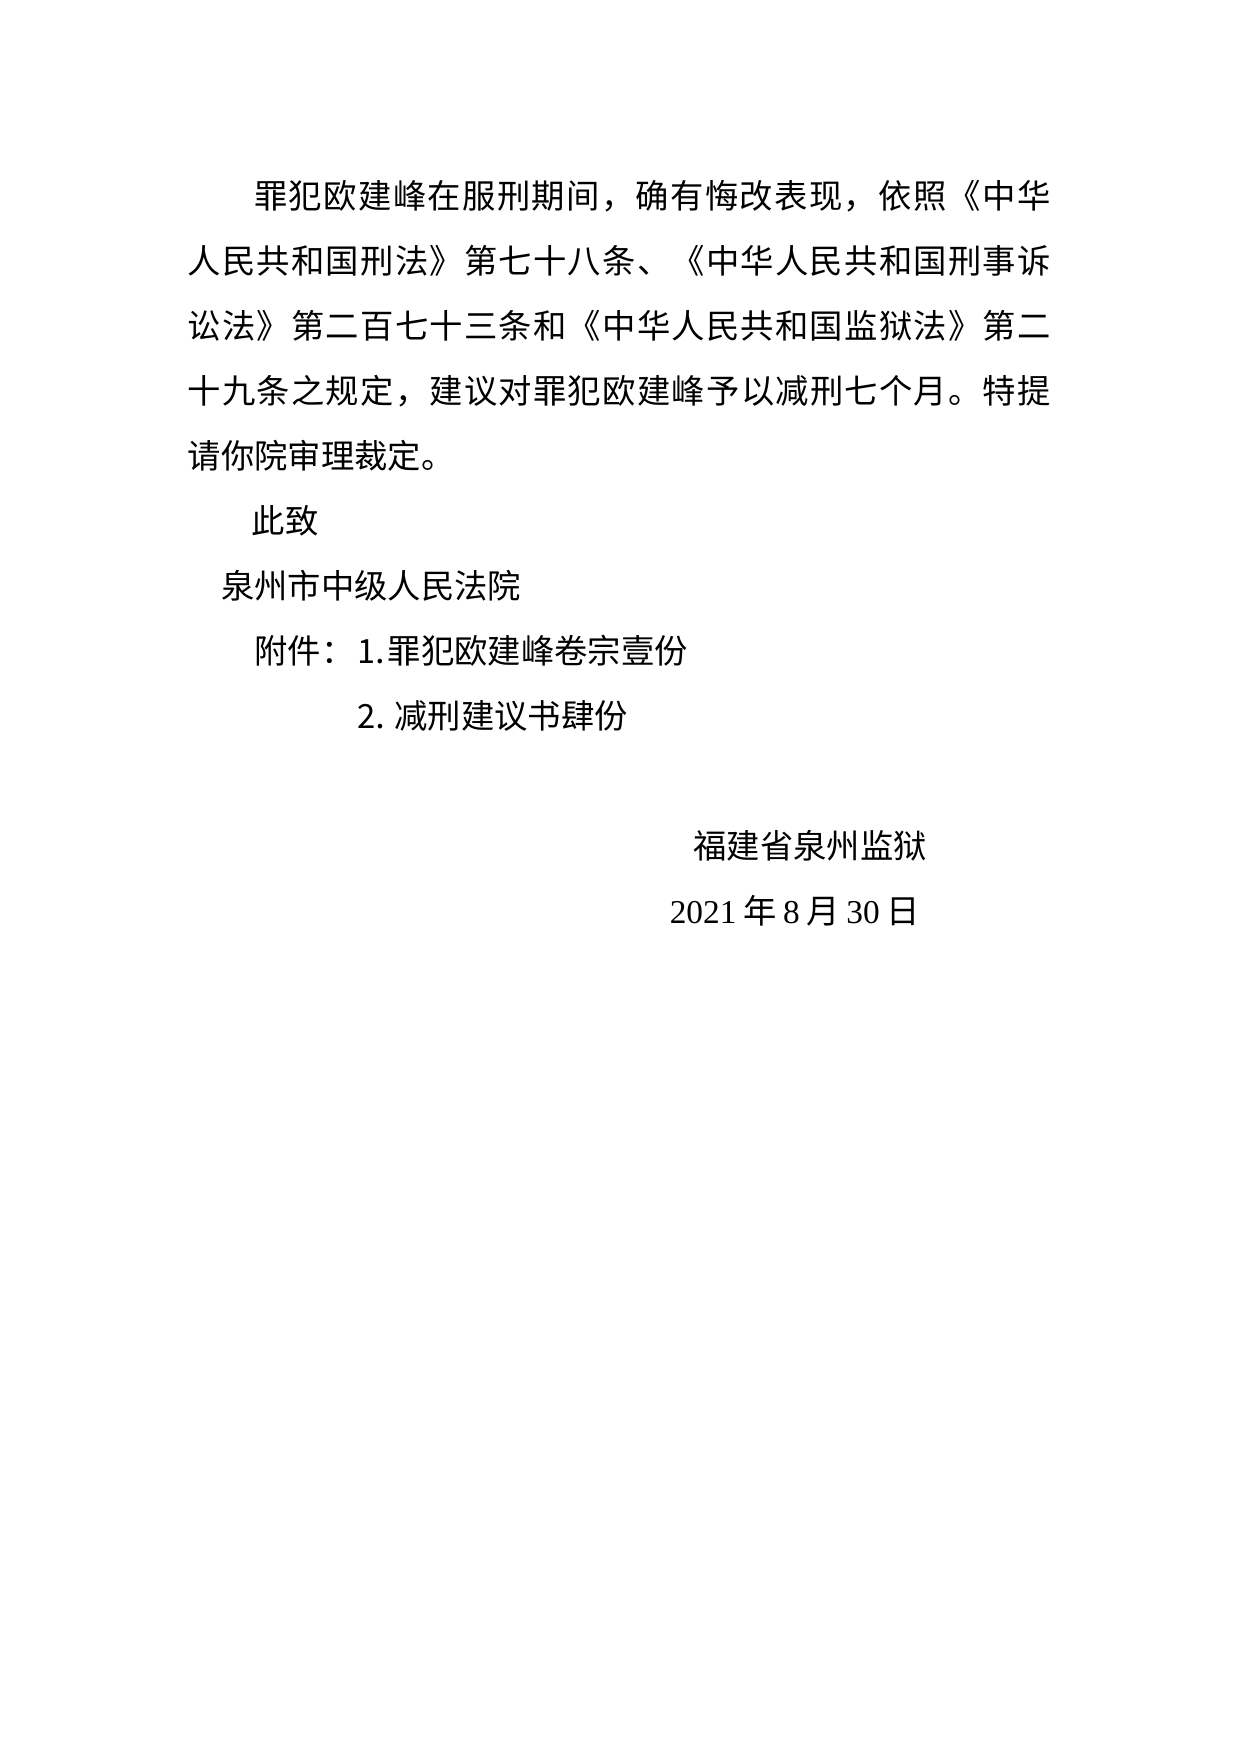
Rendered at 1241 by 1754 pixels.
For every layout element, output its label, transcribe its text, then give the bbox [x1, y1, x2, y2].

text 泉州市中级人民法院 [187, 552, 1058, 617]
text ⒉减刑建议书肆份 [187, 682, 1058, 747]
text 2021年8月30日 [187, 877, 919, 942]
text 罪犯欧建峰在服刑期间，确有悔改表现，依照《中华人民共和国刑法》第七十八条、《中华人民共和国刑事诉讼法》第二百七十三条和《中华人民共和国监狱法》第二十九条之规定，建议对罪犯欧建峰予以减刑七个月。特提请你院审理裁定。 [187, 162, 1053, 487]
text 福建省泉州监狱 [187, 812, 926, 877]
text 附件：⒈罪犯欧建峰卷宗壹份 [187, 617, 1053, 682]
text 此致 [187, 487, 1058, 552]
